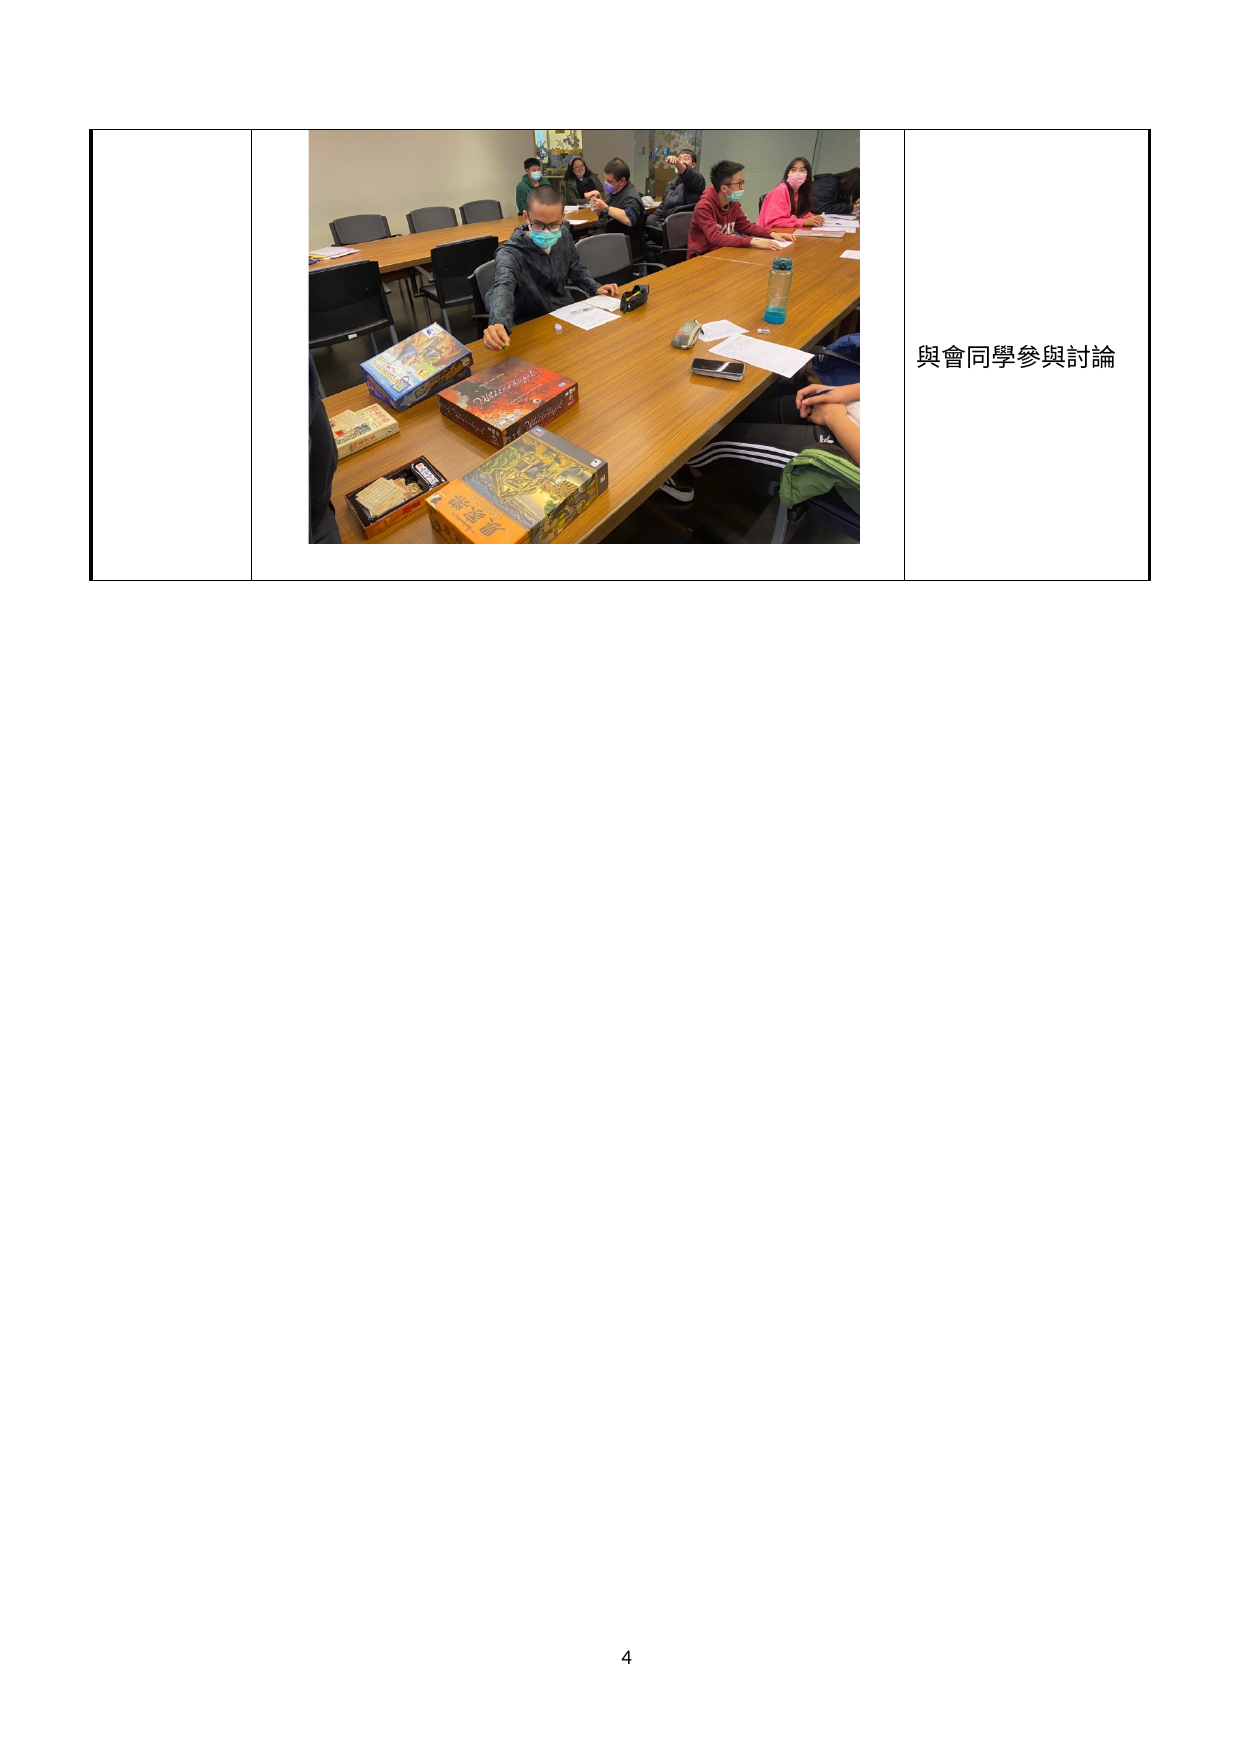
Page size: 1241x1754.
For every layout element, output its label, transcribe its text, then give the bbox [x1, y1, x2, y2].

picture [308, 130, 860, 544]
table_cell [252, 130, 904, 580]
table_cell 與會同學參與討論 [905, 130, 1148, 580]
